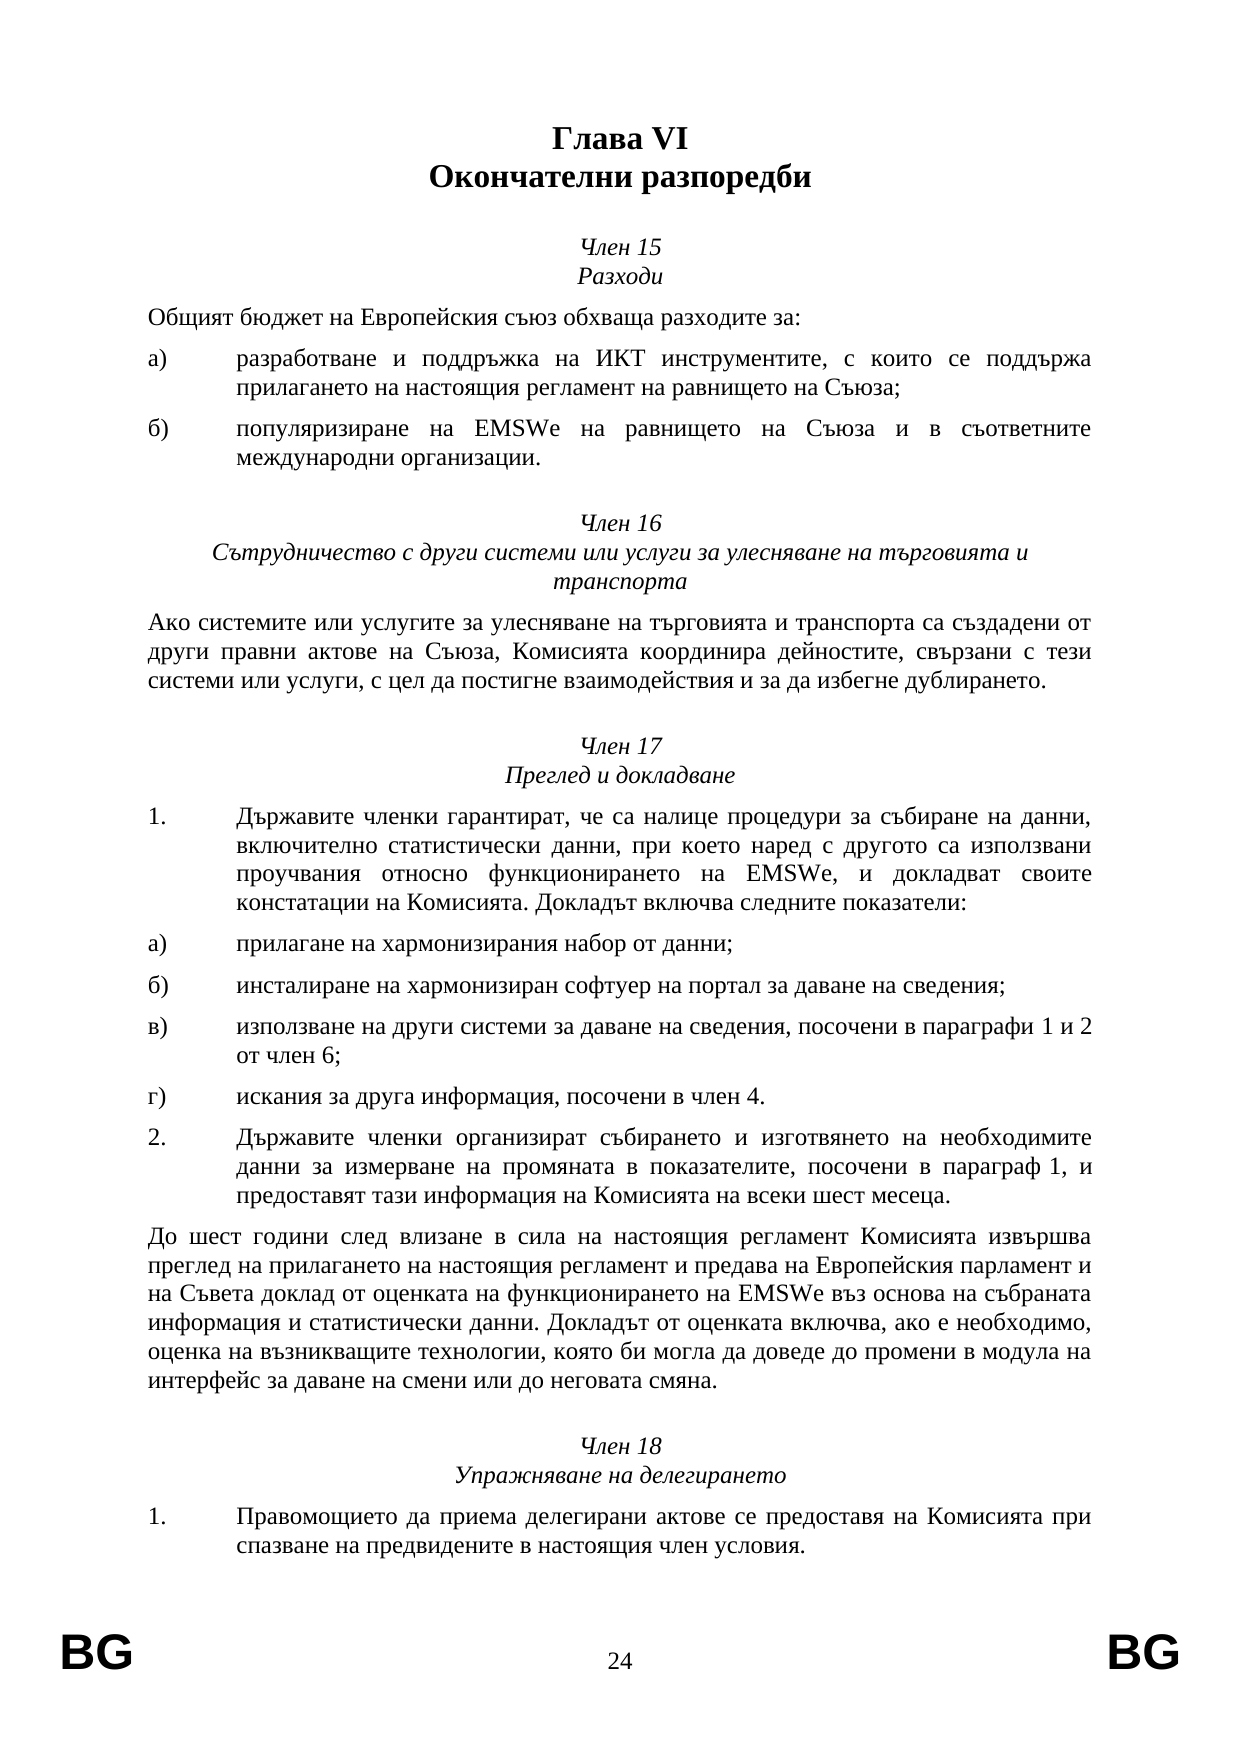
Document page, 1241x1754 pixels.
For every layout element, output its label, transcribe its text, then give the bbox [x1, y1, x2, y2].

text 1. Държавите членки гарантират, че са налице процедури за събиране на данни, включително статистически данни, при което наред с другото са използвани проучвания относно функционирането на EMSWe, и докладват своите констатации на Комисията. Докладът включва следните показатели: [148, 801, 1093, 916]
text 1. Правомощието да приема делегирани актове се предоставя на Комисията при спазване на предвидените в настоящия член условия. [148, 1501, 1093, 1558]
text Член 17 Преглед и докладване [148, 731, 1093, 788]
text в) използване на други системи за даване на сведения, посочени в параграфи 1 и 2 от член 6; [148, 1011, 1093, 1068]
text г) искания за друга информация, посочени в член 4. [148, 1081, 1093, 1110]
title Глава VI Окончателни разпоредби [148, 118, 1093, 195]
text 2. Държавите членки организират събирането и изготвянето на необходимите данни за измерване на промяната в показателите, посочени в параграф 1, и предоставят тази информация на Комисията на всеки шест месеца. [148, 1122, 1093, 1208]
text а) разработване и поддръжка на ИКТ инструментите, с които се поддържа прилагането на настоящия регламент на равнището на Съюза; [148, 343, 1093, 401]
text б) популяризиране на EMSWe на равнището на Съюза и в съответните международни организации. [148, 413, 1093, 471]
text Член 18 Упражняване на делегирането [148, 1431, 1093, 1488]
text Общият бюджет на Европейския съюз обхваща разходите за: [148, 302, 1093, 331]
text Член 16 Сътрудничество с други системи или услуги за улесняване на търговията и транспорта [148, 508, 1093, 595]
text а) прилагане на хармонизирания набор от данни; [148, 928, 1093, 957]
text Ако системите или услугите за улесняване на търговията и транспорта са създадени от други правни актове на Съюза, Комисията координира дейностите, свързани с тези системи или услуги, с цел да постигне взаимодействия и за да избегне дублирането. [148, 607, 1093, 693]
text б) инсталиране на хармонизиран софтуер на портал за даване на сведения; [148, 970, 1093, 998]
text До шест години след влизане в сила на настоящия регламент Комисията извършва преглед на прилагането на настоящия регламент и предава на Европейския парламент и на Съвета доклад от оценката на функционирането на EMSWe въз основа на събраната информация и статистически данни. Докладът от оценката включва, ако е необходимо, оценка на възникващите технологии, която би могла да доведе до промени в модула на интерфейс за даване на смени или до неговата смяна. [148, 1221, 1093, 1393]
text Член 15 Разходи [148, 232, 1093, 290]
